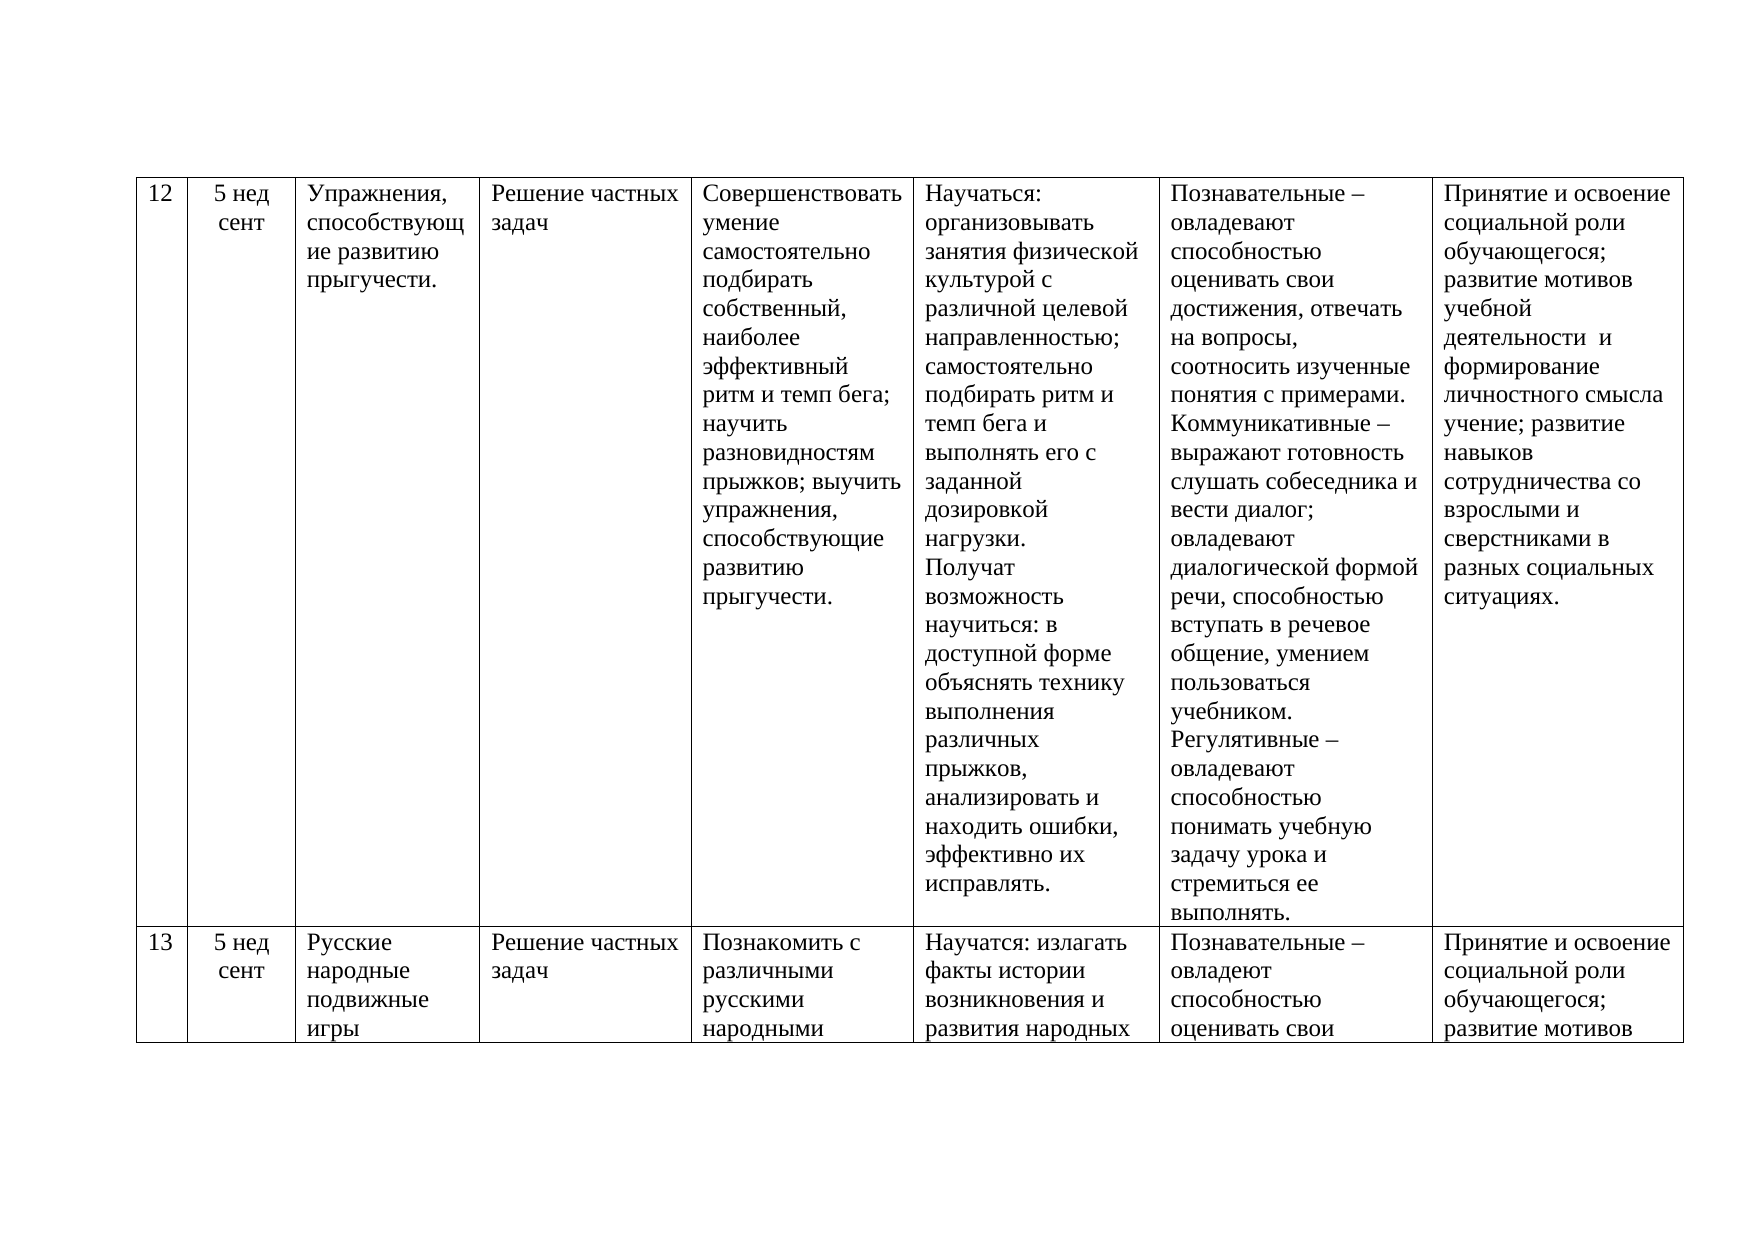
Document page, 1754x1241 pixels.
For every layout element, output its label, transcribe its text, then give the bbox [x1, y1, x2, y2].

table_cell Решение частных задач [480, 178, 691, 926]
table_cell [1433, 927, 1683, 1042]
table_cell Принятие и освоение социальной роли обучающегося; развитие мотивов учебной деятельности и формирование личностного смысла учение; развитие навыков сотрудничества со взрослыми и сверстниками в разных социальных ситуациях. [1433, 178, 1683, 926]
table_cell Совершенствовать умение самостоятельно подбирать собственный, наиболее эффективный ритм и темп бега; научить разновидностям прыжков; выучить упражнения, способствующие развитию прыгучести. [692, 178, 913, 926]
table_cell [296, 927, 479, 1042]
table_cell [914, 927, 1159, 1042]
table_cell Познавательные – овладевают способностью оценивать свои достижения, отвечать на вопросы, соотносить изученные понятия с примерами. Коммуникативные – выражают готовность слушать собеседника и вести диалог; овладевают диалогической формой речи, способностью вступать в речевое общение, умением пользоваться учебником. Регулятивные – овладевают способностью понимать учебную задачу урока и стремиться ее выполнять. [1160, 178, 1432, 926]
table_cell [480, 927, 691, 1042]
table_cell 5 нед сент [188, 927, 295, 1042]
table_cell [692, 927, 913, 1042]
table_cell 5 нед сент [188, 178, 295, 926]
table_cell 12 [137, 178, 187, 926]
table_cell Научаться: организовывать занятия физической культурой с различной целевой направленностью; самостоятельно подбирать ритм и темп бега и выполнять его с заданной дозировкой нагрузки. Получат возможность научиться: в доступной форме объяснять технику выполнения различных прыжков, анализировать и находить ошибки, эффективно их исправлять. [914, 178, 1159, 926]
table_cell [1160, 927, 1432, 1042]
table_cell Упражнения, способствующие развитию прыгучести. [296, 178, 479, 926]
table_cell 13 [137, 927, 187, 1042]
